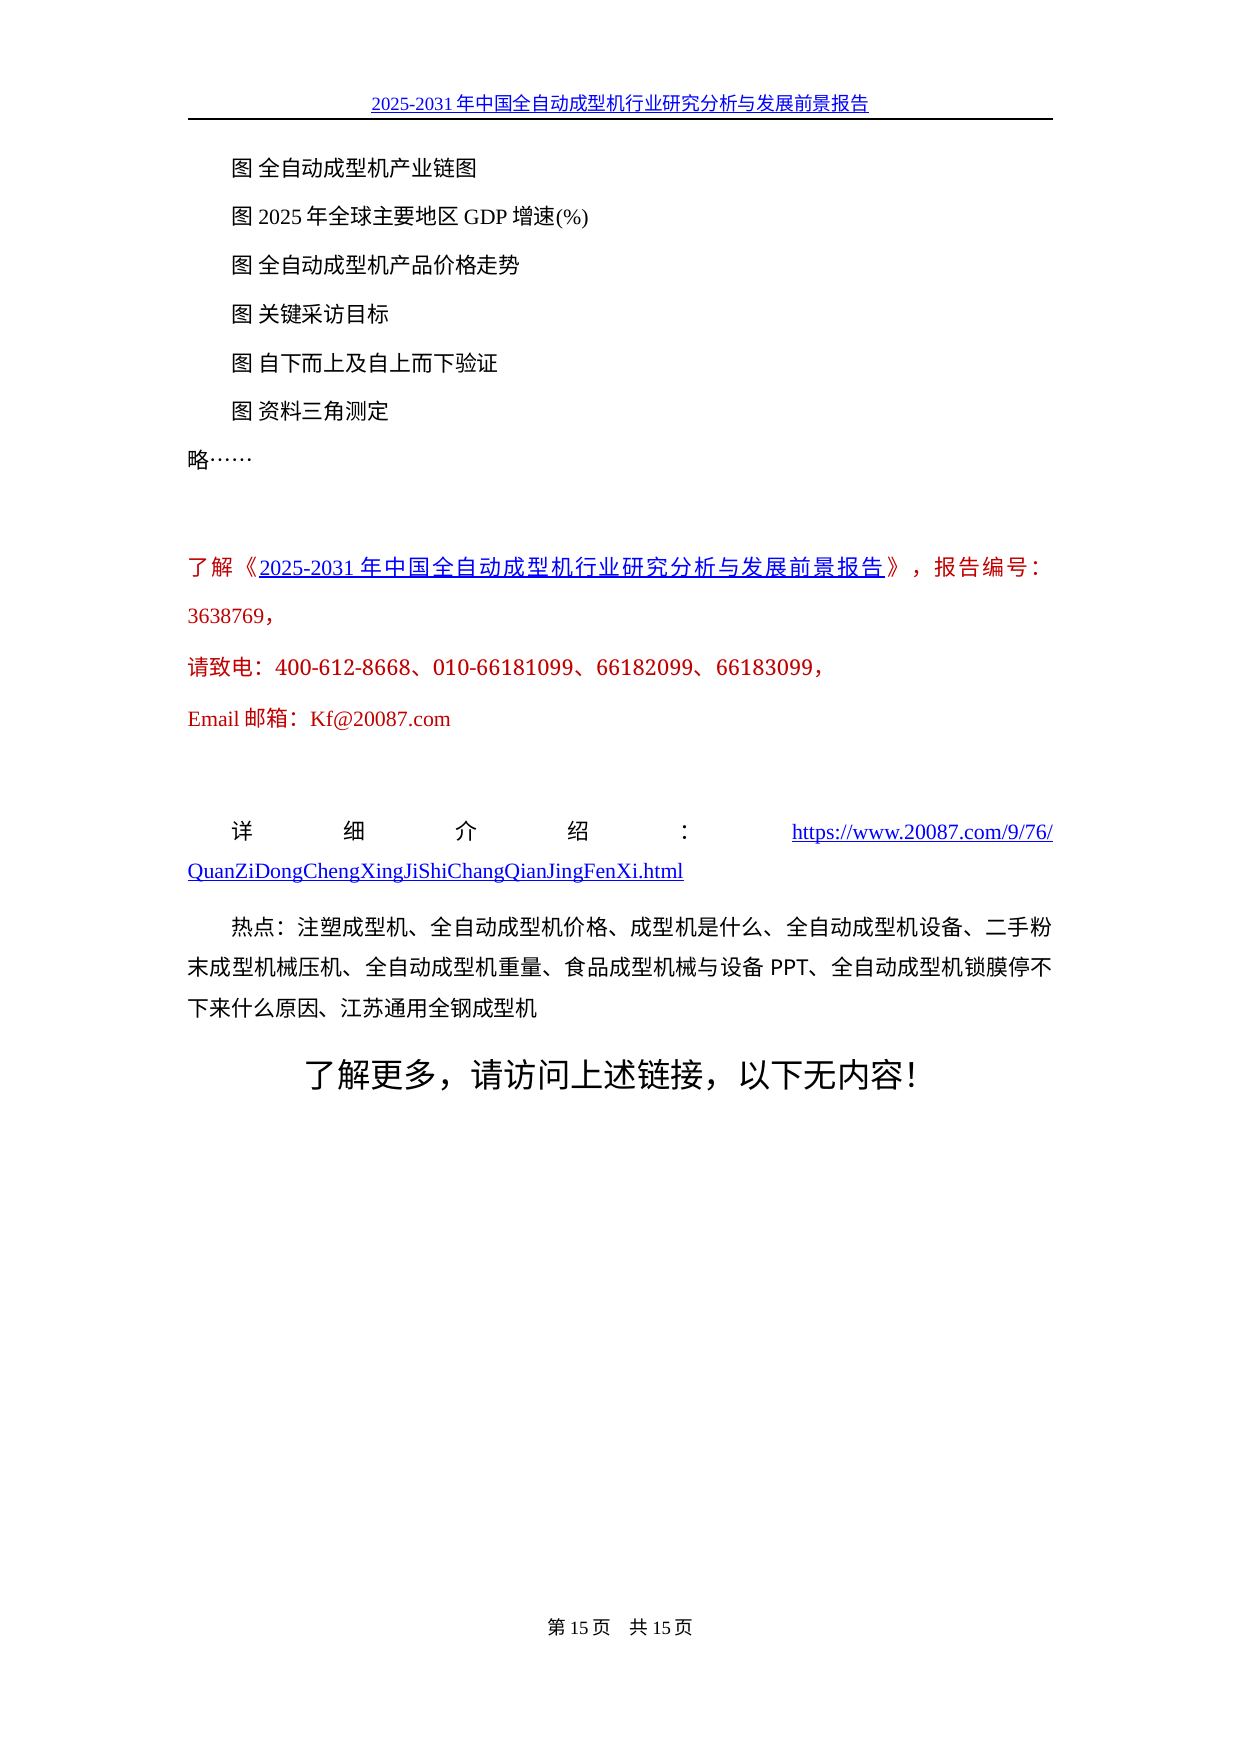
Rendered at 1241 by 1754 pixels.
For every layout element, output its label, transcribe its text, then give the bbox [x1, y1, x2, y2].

title 了解更多，请访问上述链接，以下无内容！ [187, 1041, 1053, 1106]
text 请致电：400-612-8668、010-66181099、66182099、66183099， [187, 649, 1053, 682]
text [187, 150, 1053, 475]
text 详细介绍：https://www.20087.com/9/76/QuanZiDongChengXingJiShiChangQianJingFenXi.html [187, 814, 1053, 887]
text Email邮箱：Kf@20087.com [187, 701, 1053, 733]
text 了解《2025-2031年中国全自动成型机行业研究分析与发展前景报告》，报告编号：3638769， [187, 549, 1053, 630]
text 热点：注塑成型机、全自动成型机价格、成型机是什么、全自动成型机设备、二手粉末成型机械压机、全自动成型机重量、食品成型机械与设备PPT、全自动成型机锁膜停不下来什么原因、江苏通用全钢成型机 [187, 909, 1053, 1023]
